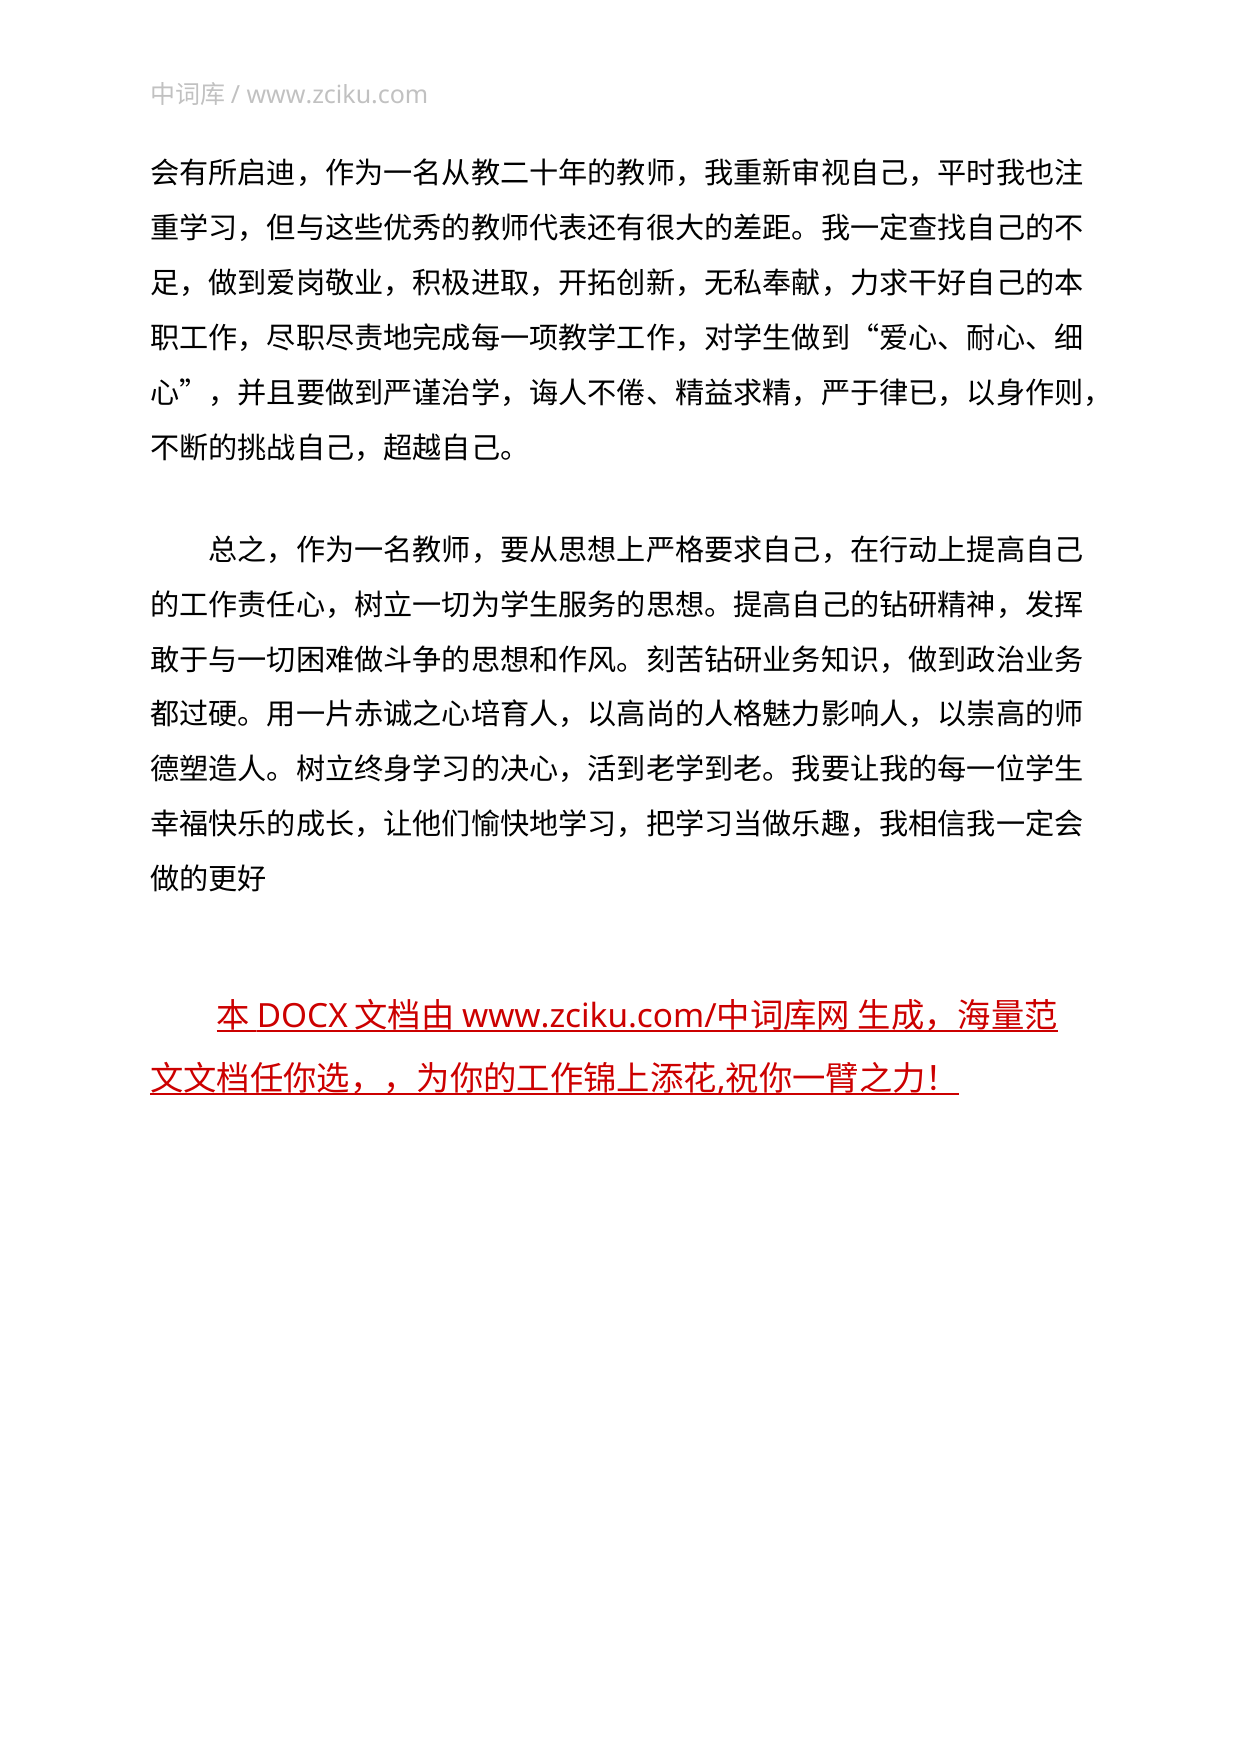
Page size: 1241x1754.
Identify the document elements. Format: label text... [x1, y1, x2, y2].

text 本DOCX文档由 www.zciku.com/中词库网 生成，海量范文文档任你选，，为你的工作锦上添花,祝你一臂之力！ [150, 989, 1090, 1100]
text 总之，作为一名教师，要从思想上严格要求自己，在行动上提高自己的工作责任心，树立一切为学生服务的思想。提高自己的钻研精神，发挥敢于与一切困难做斗争的思想和作风。刻苦钻研业务知识，做到政治业务都过硬。用一片赤诚之心培育人，以高尚的人格魅力影响人，以崇高的师德塑造人。树立终身学习的决心，活到老学到老。我要让我的每一位学生幸福快乐的成长，让他们愉快地学习，把学习当做乐趣，我相信我一定会做的更好 [150, 526, 1090, 898]
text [150, 150, 1090, 467]
